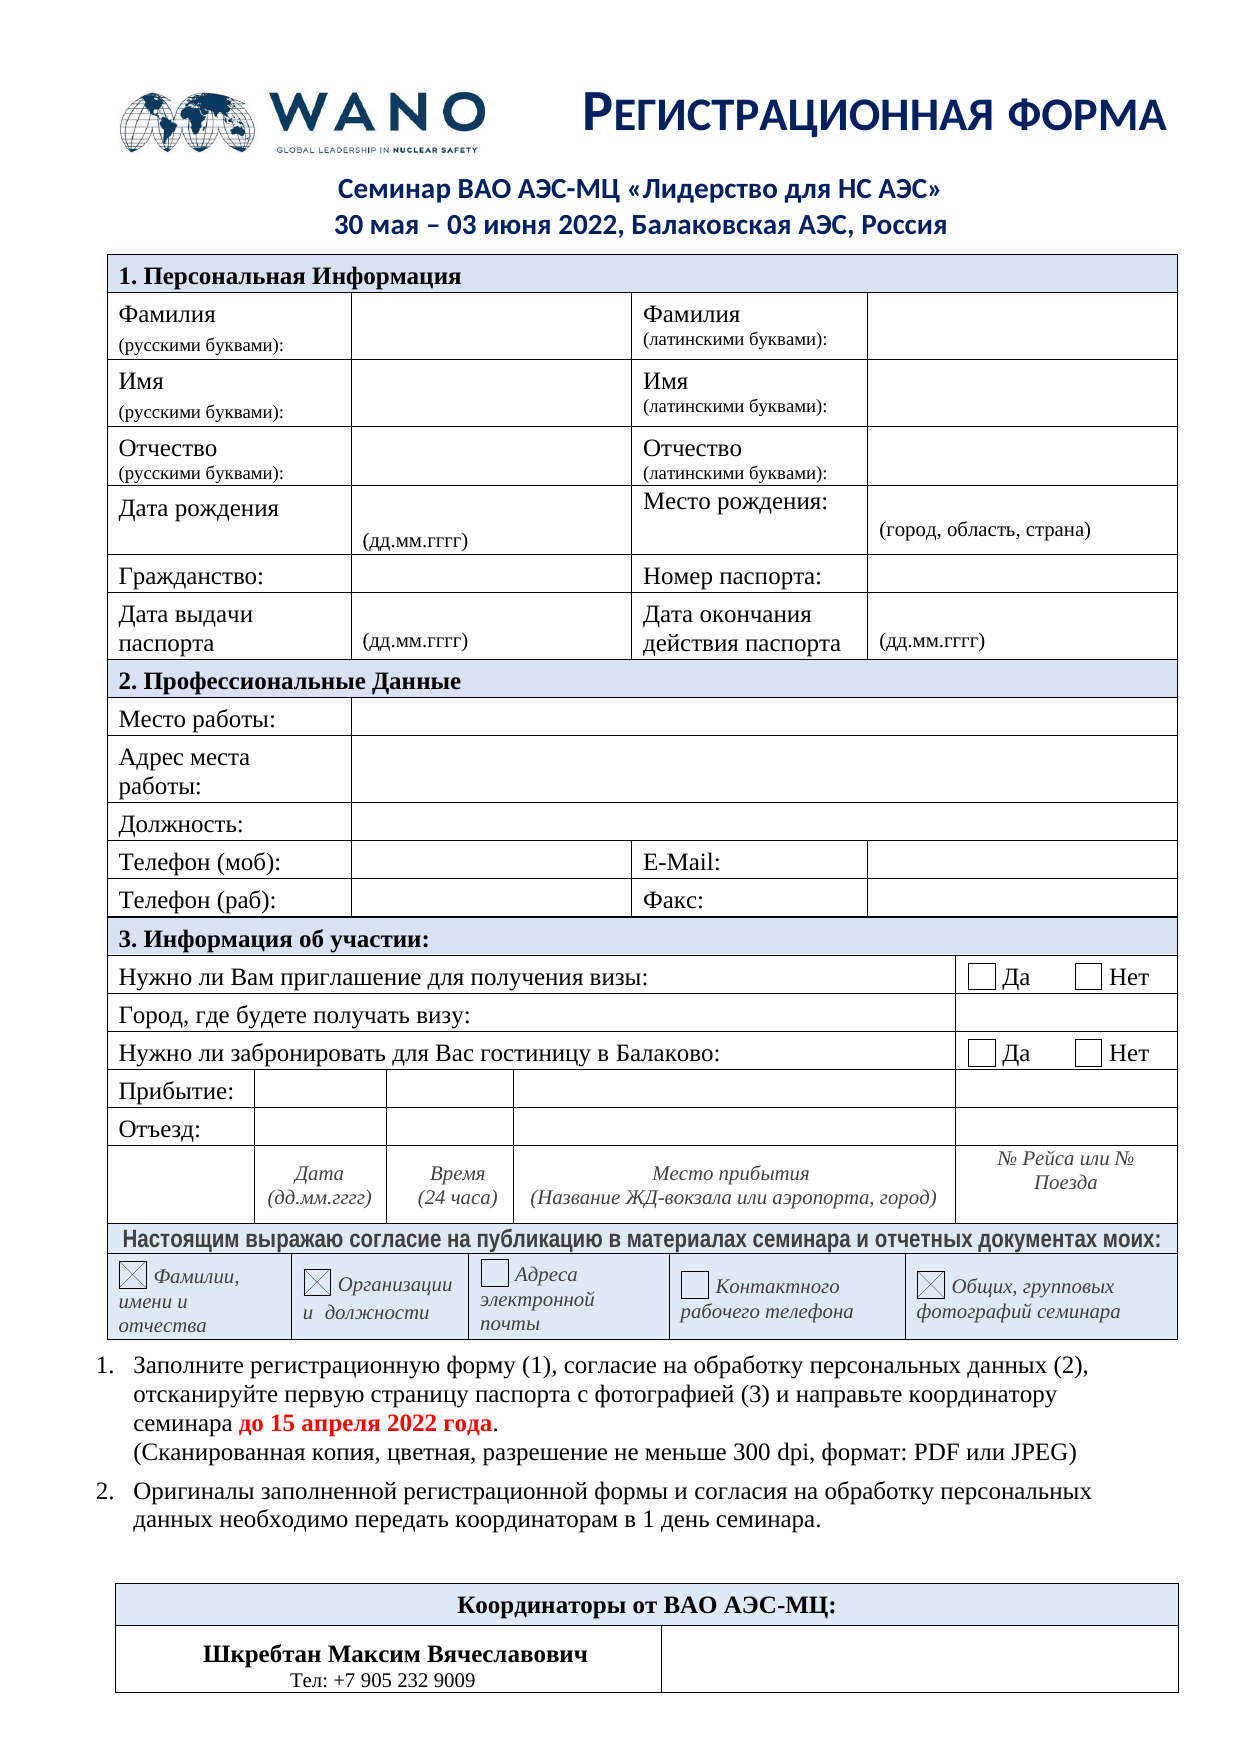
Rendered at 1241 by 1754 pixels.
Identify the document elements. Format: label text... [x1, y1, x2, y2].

table_cell Семинар ВАО АЭС-МЦ «Лидерство для НС АЭС» 30 мая – 03 июня 2022, Балаковская АЭС, Россия [104, 170, 1178, 254]
table_cell Нужно ли забронировать для Вас гостиницу в Балаково: [108, 1032, 955, 1069]
table_cell № Рейса или № Поезда [956, 1146, 1177, 1223]
table_cell Прибытие: [108, 1070, 254, 1107]
table_cell [352, 736, 1177, 802]
table_cell [956, 994, 1177, 1031]
table_cell Дата рождения [108, 486, 351, 554]
table_cell Дата (дд.мм.гггг) [255, 1146, 386, 1223]
table_cell Место работы: [108, 698, 351, 735]
table_cell [514, 1070, 955, 1107]
table_cell (дд.мм.гггг) [352, 593, 631, 659]
table_cell [352, 879, 631, 916]
table_cell Фамилия (латинскими буквами): [632, 293, 867, 359]
table_cell [868, 841, 1177, 878]
picture [114, 85, 490, 159]
table_cell Настоящим выражаю согласие на публикацию в материалах семинара и отчетных документах моих: [108, 1224, 1177, 1253]
table_cell Фамилии, имени и отчества [108, 1254, 291, 1339]
table_cell [352, 293, 631, 359]
table_cell [868, 555, 1177, 592]
table_cell Адреса электронной почты [469, 1254, 669, 1339]
table_cell [868, 293, 1177, 359]
list Заполните регистрационную форму (1), согласие на обработку персональных данных (2), отсканируйте первую страницу паспорта с фотографией (3) и направьте координатору семинара до 15 апреля 2022 года. (Сканированная копия, цветная, разрешение не меньше 300 dpi, формат: PDF или JPEG) [96, 1350, 1152, 1465]
table_header [104, 74, 528, 170]
table_cell [956, 1070, 1177, 1107]
table_cell [352, 555, 631, 592]
table_cell Имя (русскими буквами): [108, 360, 351, 426]
table_cell Нужно ли Вам приглашение для получения визы: [108, 956, 955, 993]
table_cell Время (24 часа) [387, 1146, 513, 1223]
table_cell [352, 427, 631, 485]
table_cell Факс: [632, 879, 867, 916]
table_cell 2. Профессиональные Данные [108, 660, 1177, 697]
table_cell [352, 360, 631, 426]
table_cell [387, 1108, 513, 1145]
table_cell Должность: [108, 803, 351, 840]
table_cell Да Нет [956, 956, 1177, 993]
table_cell Контактного рабочего телефона [670, 1254, 905, 1339]
table_cell [514, 1108, 955, 1145]
table_cell Телефон (раб): [108, 879, 351, 916]
list Оригиналы заполненной регистрационной формы и согласия на обработку персональных данных необходимо передать координаторам в 1 день семинара. [96, 1476, 1152, 1533]
table_cell [352, 841, 631, 878]
table_cell Телефон (моб): [108, 841, 351, 878]
table_cell Номер паспорта: [632, 555, 867, 592]
table_cell [352, 803, 1177, 840]
table_cell (город, область, страна) [868, 486, 1177, 554]
table_cell Дата окончания действия паспорта [632, 593, 867, 659]
table_cell E-Mail: [632, 841, 867, 878]
table_cell Организации и должности [292, 1254, 468, 1339]
table_cell [255, 1070, 386, 1107]
table_cell [956, 1108, 1177, 1145]
table_cell Имя (латинскими буквами): [632, 360, 867, 426]
table_cell (дд.мм.гггг) [352, 486, 631, 554]
table_cell [662, 1626, 1178, 1692]
table_cell Дата выдачи паспорта [108, 593, 351, 659]
table_cell Адрес места работы: [108, 736, 351, 802]
table_cell Отчество (русскими буквами): [108, 427, 351, 485]
table_cell Общих, групповых фотографий семинара [906, 1254, 1177, 1339]
table_header Регистрационная форма [528, 74, 1178, 170]
table_cell Гражданство: [108, 555, 351, 592]
table_cell Место рождения: [632, 486, 867, 554]
table_cell [108, 1146, 254, 1223]
table_cell 3. Информация об участии: [108, 918, 1177, 954]
table_cell [387, 1070, 513, 1107]
table_cell Место прибытия (Название ЖД-вокзала или аэропорта, город) [514, 1146, 955, 1223]
table_cell Город, где будете получать визу: [108, 994, 955, 1031]
table_cell [255, 1108, 386, 1145]
table_header Координаторы от ВАО АЭС-МЦ: [116, 1584, 1178, 1625]
table_cell [352, 698, 1177, 735]
table_cell (дд.мм.гггг) [868, 593, 1177, 659]
table_cell Отчество (латинскими буквами): [632, 427, 867, 485]
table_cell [116, 1626, 661, 1692]
table_cell Фамилия (русскими буквами): [108, 293, 351, 359]
table_cell 1. Персональная Информация [108, 255, 1177, 292]
table_cell [868, 360, 1177, 426]
table_cell Отъезд: [108, 1108, 254, 1145]
table_cell Да Нет [956, 1032, 1177, 1069]
table_cell [868, 427, 1177, 485]
table_cell [868, 879, 1177, 916]
